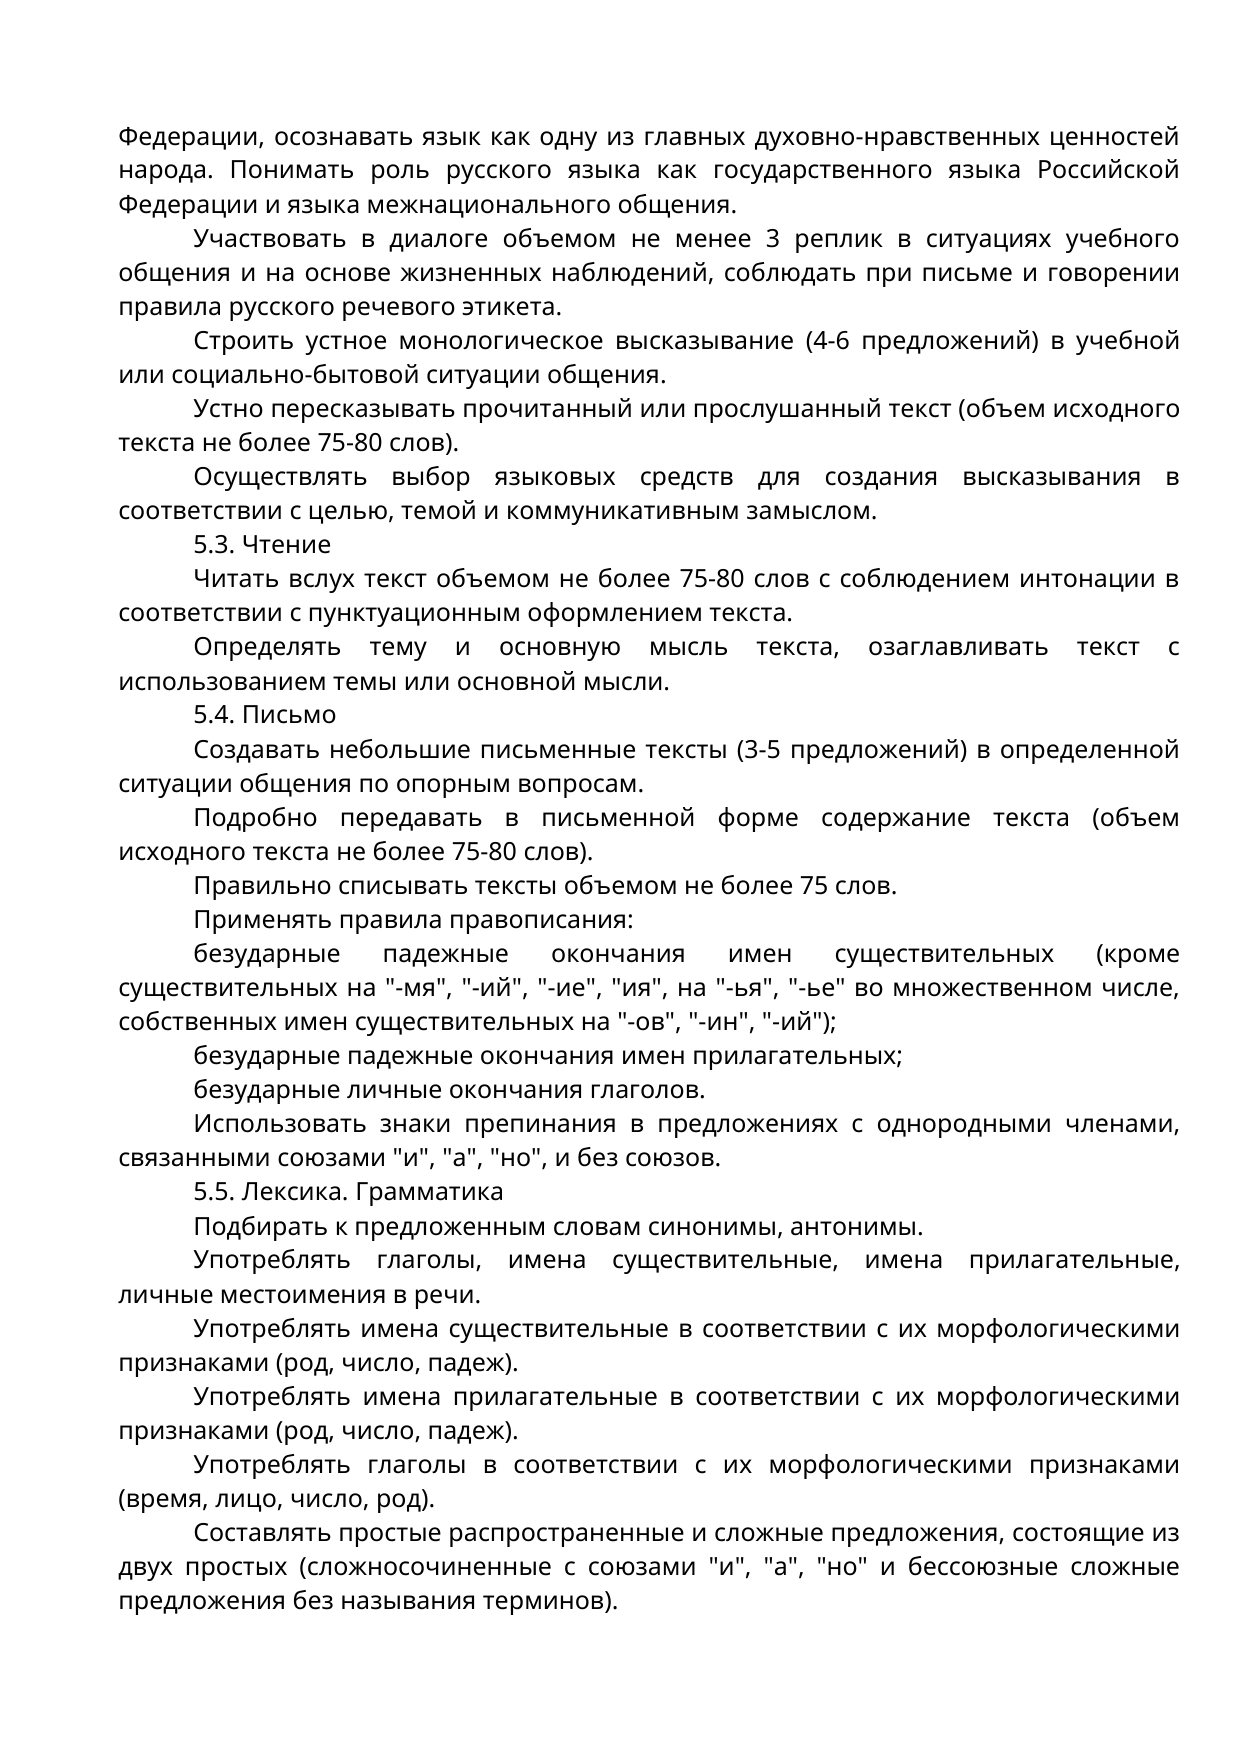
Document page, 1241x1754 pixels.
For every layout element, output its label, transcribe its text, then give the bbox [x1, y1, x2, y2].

text Устно пересказывать прочитанный или прослушанный текст (объем исходного текста не более 75-80 слов). [118, 391, 1181, 459]
text Осуществлять выбор языковых средств для создания высказывания в соответствии с целью, темой и коммуникативным замыслом. [118, 459, 1181, 527]
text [118, 118, 1181, 220]
text Подбирать к предложенным словам синонимы, антонимы. [118, 1208, 1181, 1242]
text Составлять простые распространенные и сложные предложения, состоящие из двух простых (сложносочиненные с союзами "и", "а", "но" и бессоюзные сложные предложения без называния терминов). [118, 1515, 1181, 1617]
text 5.5. Лексика. Грамматика [118, 1174, 1181, 1208]
text Использовать знаки препинания в предложениях с однородными членами, связанными союзами "и", "а", "но", и без союзов. [118, 1106, 1181, 1174]
text Строить устное монологическое высказывание (4-6 предложений) в учебной или социально-бытовой ситуации общения. [118, 322, 1181, 391]
text 5.4. Письмо [118, 697, 1181, 731]
text Употреблять имена прилагательные в соответствии с их морфологическими признаками (род, число, падеж). [118, 1378, 1181, 1447]
text Участвовать в диалоге объемом не менее 3 реплик в ситуациях учебного общения и на основе жизненных наблюдений, соблюдать при письме и говорении правила русского речевого этикета. [118, 220, 1181, 322]
text Читать вслух текст объемом не более 75-80 слов с соблюдением интонации в соответствии с пунктуационным оформлением текста. [118, 561, 1181, 629]
text Употреблять глаголы, имена существительные, имена прилагательные, личные местоимения в речи. [118, 1242, 1181, 1310]
text Применять правила правописания: [118, 902, 1181, 936]
text 5.3. Чтение [118, 527, 1181, 561]
text Правильно списывать тексты объемом не более 75 слов. [118, 867, 1181, 902]
text Создавать небольшие письменные тексты (3-5 предложений) в определенной ситуации общения по опорным вопросам. [118, 731, 1181, 799]
text Употреблять глаголы в соответствии с их морфологическими признаками (время, лицо, число, род). [118, 1447, 1181, 1515]
text безударные падежные окончания имен прилагательных; [118, 1038, 1181, 1072]
text безударные падежные окончания имен существительных (кроме существительных на "-мя", "-ий", "-ие", "ия", на "-ья", "-ье" во множественном числе, собственных имен существительных на "-ов", "-ин", "-ий"); [118, 936, 1181, 1038]
text безударные личные окончания глаголов. [118, 1072, 1181, 1106]
text Определять тему и основную мысль текста, озаглавливать текст с использованием темы или основной мысли. [118, 629, 1181, 697]
text Употреблять имена существительные в соответствии с их морфологическими признаками (род, число, падеж). [118, 1310, 1181, 1378]
text Подробно передавать в письменной форме содержание текста (объем исходного текста не более 75-80 слов). [118, 799, 1181, 867]
